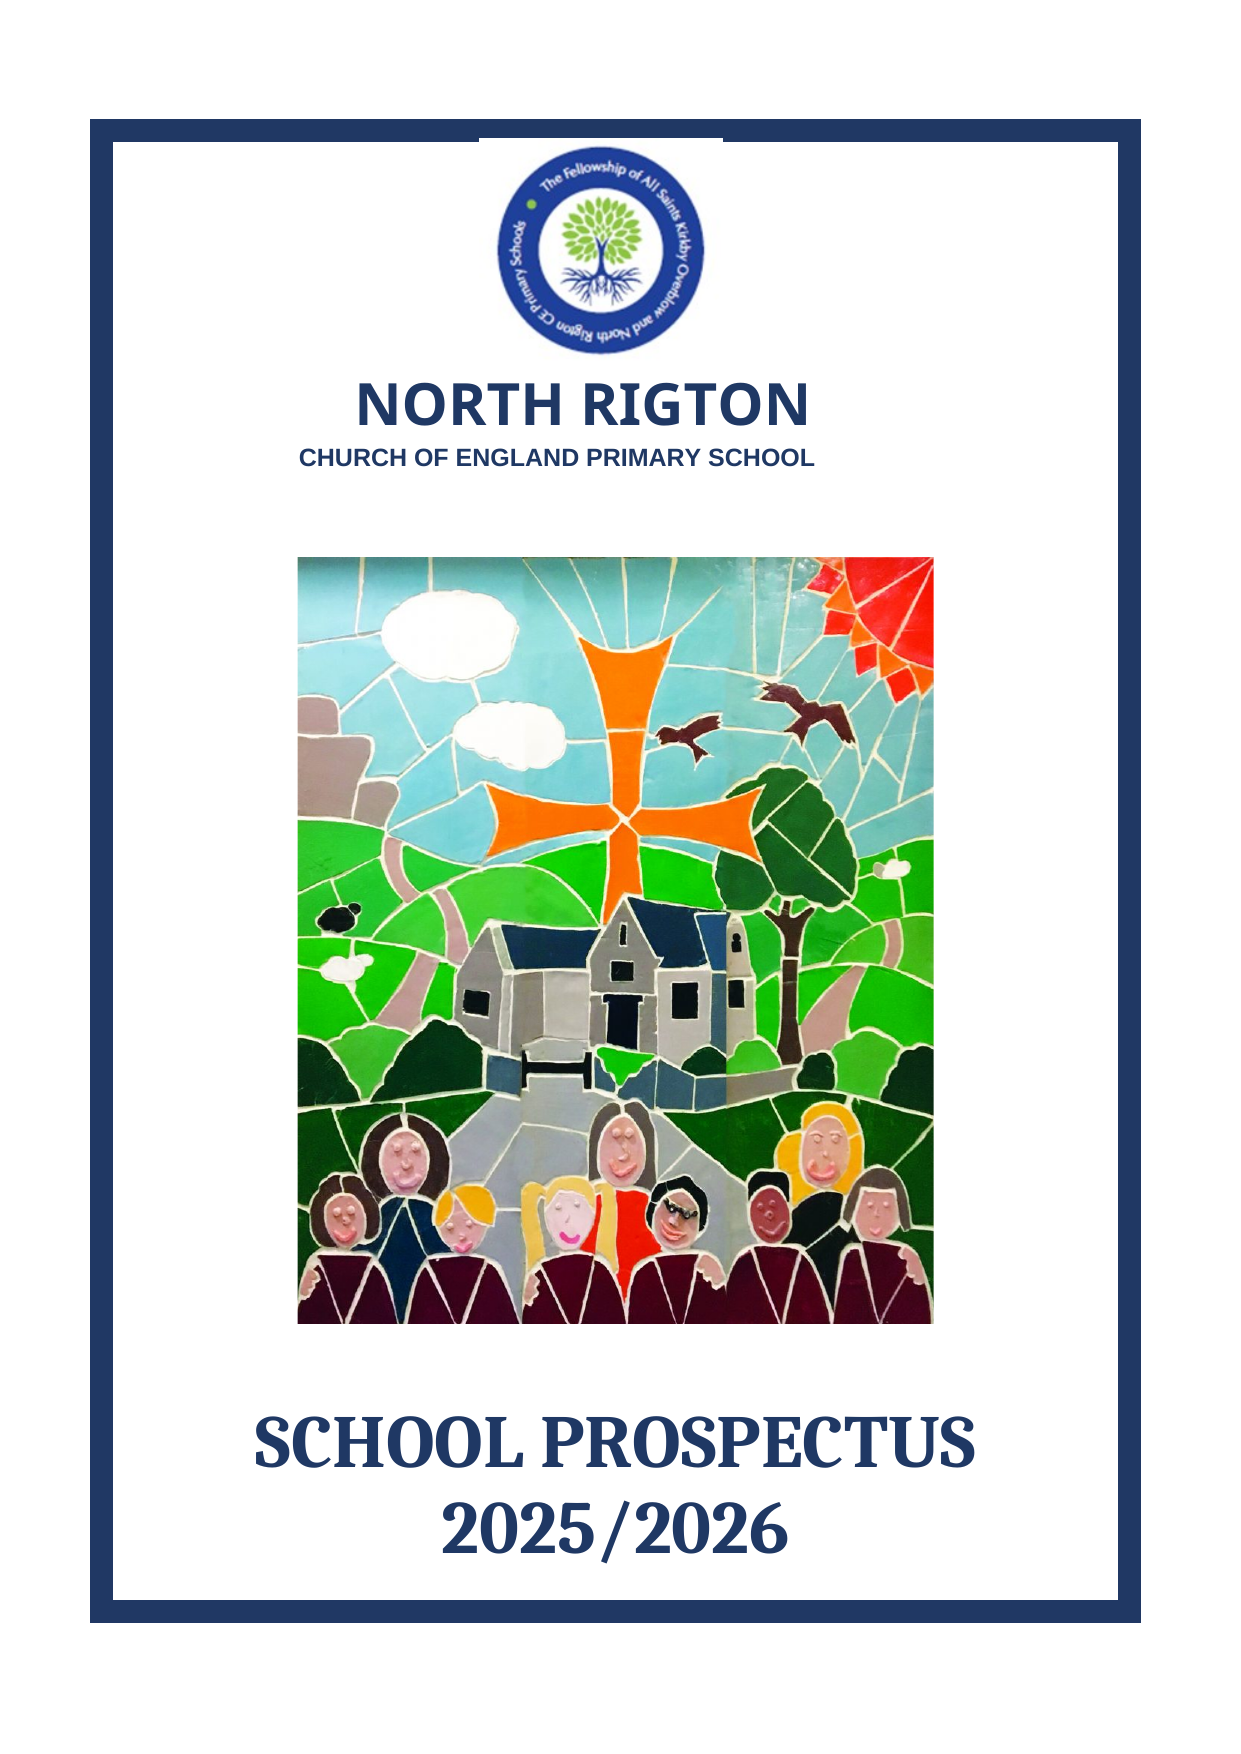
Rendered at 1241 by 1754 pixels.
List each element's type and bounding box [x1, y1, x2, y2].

picture [297, 557, 934, 1324]
picture [479, 138, 723, 364]
